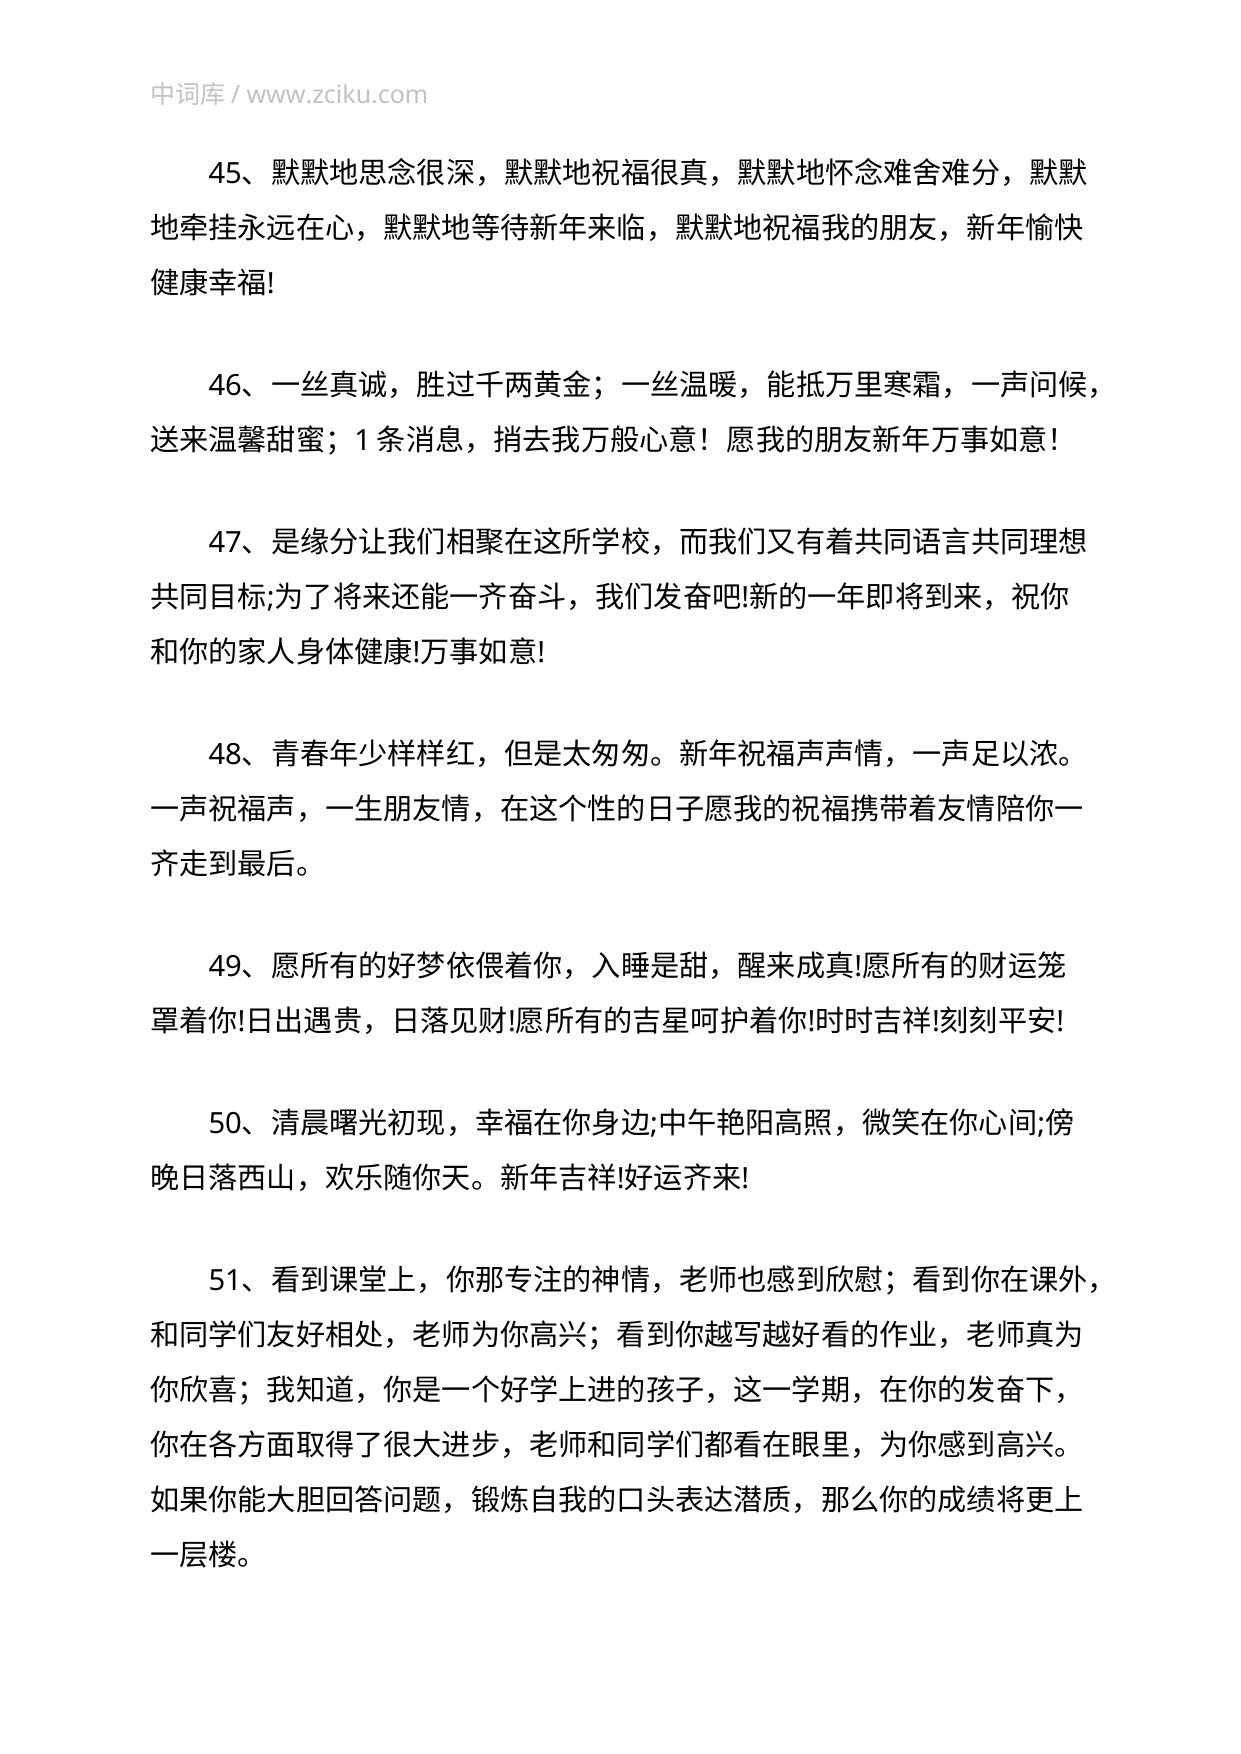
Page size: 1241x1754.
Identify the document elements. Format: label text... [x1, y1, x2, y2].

text 50、清晨曙光初现，幸福在你身边;中午艳阳高照，微笑在你心间;傍晚日落西山，欢乐随你天。新年吉祥!好运齐来! [150, 1099, 1090, 1197]
text 51、看到课堂上，你那专注的神情，老师也感到欣慰；看到你在课外，和同学们友好相处，老师为你高兴；看到你越写越好看的作业，老师真为你欣喜；我知道，你是一个好学上进的孩子，这一学期，在你的发奋下，你在各方面取得了很大进步，老师和同学们都看在眼里，为你感到高兴。如果你能大胆回答问题，锻炼自我的口头表达潜质，那么你的成绩将更上一层楼。 [150, 1256, 1090, 1573]
text 45、默默地思念很深，默默地祝福很真，默默地怀念难舍难分，默默地牵挂永远在心，默默地等待新年来临，默默地祝福我的朋友，新年愉快健康幸福! [150, 150, 1090, 302]
text 47、是缘分让我们相聚在这所学校，而我们又有着共同语言共同理想共同目标;为了将来还能一齐奋斗，我们发奋吧!新的一年即将到来，祝你和你的家人身体健康!万事如意! [150, 519, 1090, 671]
text 46、一丝真诚，胜过千两黄金；一丝温暖，能抵万里寒霜，一声问候，送来温馨甜蜜；1条消息，捎去我万般心意！愿我的朋友新年万事如意！ [150, 362, 1090, 459]
text 48、青春年少样样红，但是太匆匆。新年祝福声声情，一声足以浓。一声祝福声，一生朋友情，在这个性的日子愿我的祝福携带着友情陪你一齐走到最后。 [150, 731, 1090, 883]
text 49、愿所有的好梦依偎着你，入睡是甜，醒来成真!愿所有的财运笼罩着你!日出遇贵，日落见财!愿所有的吉星呵护着你!时时吉祥!刻刻平安! [150, 942, 1090, 1040]
